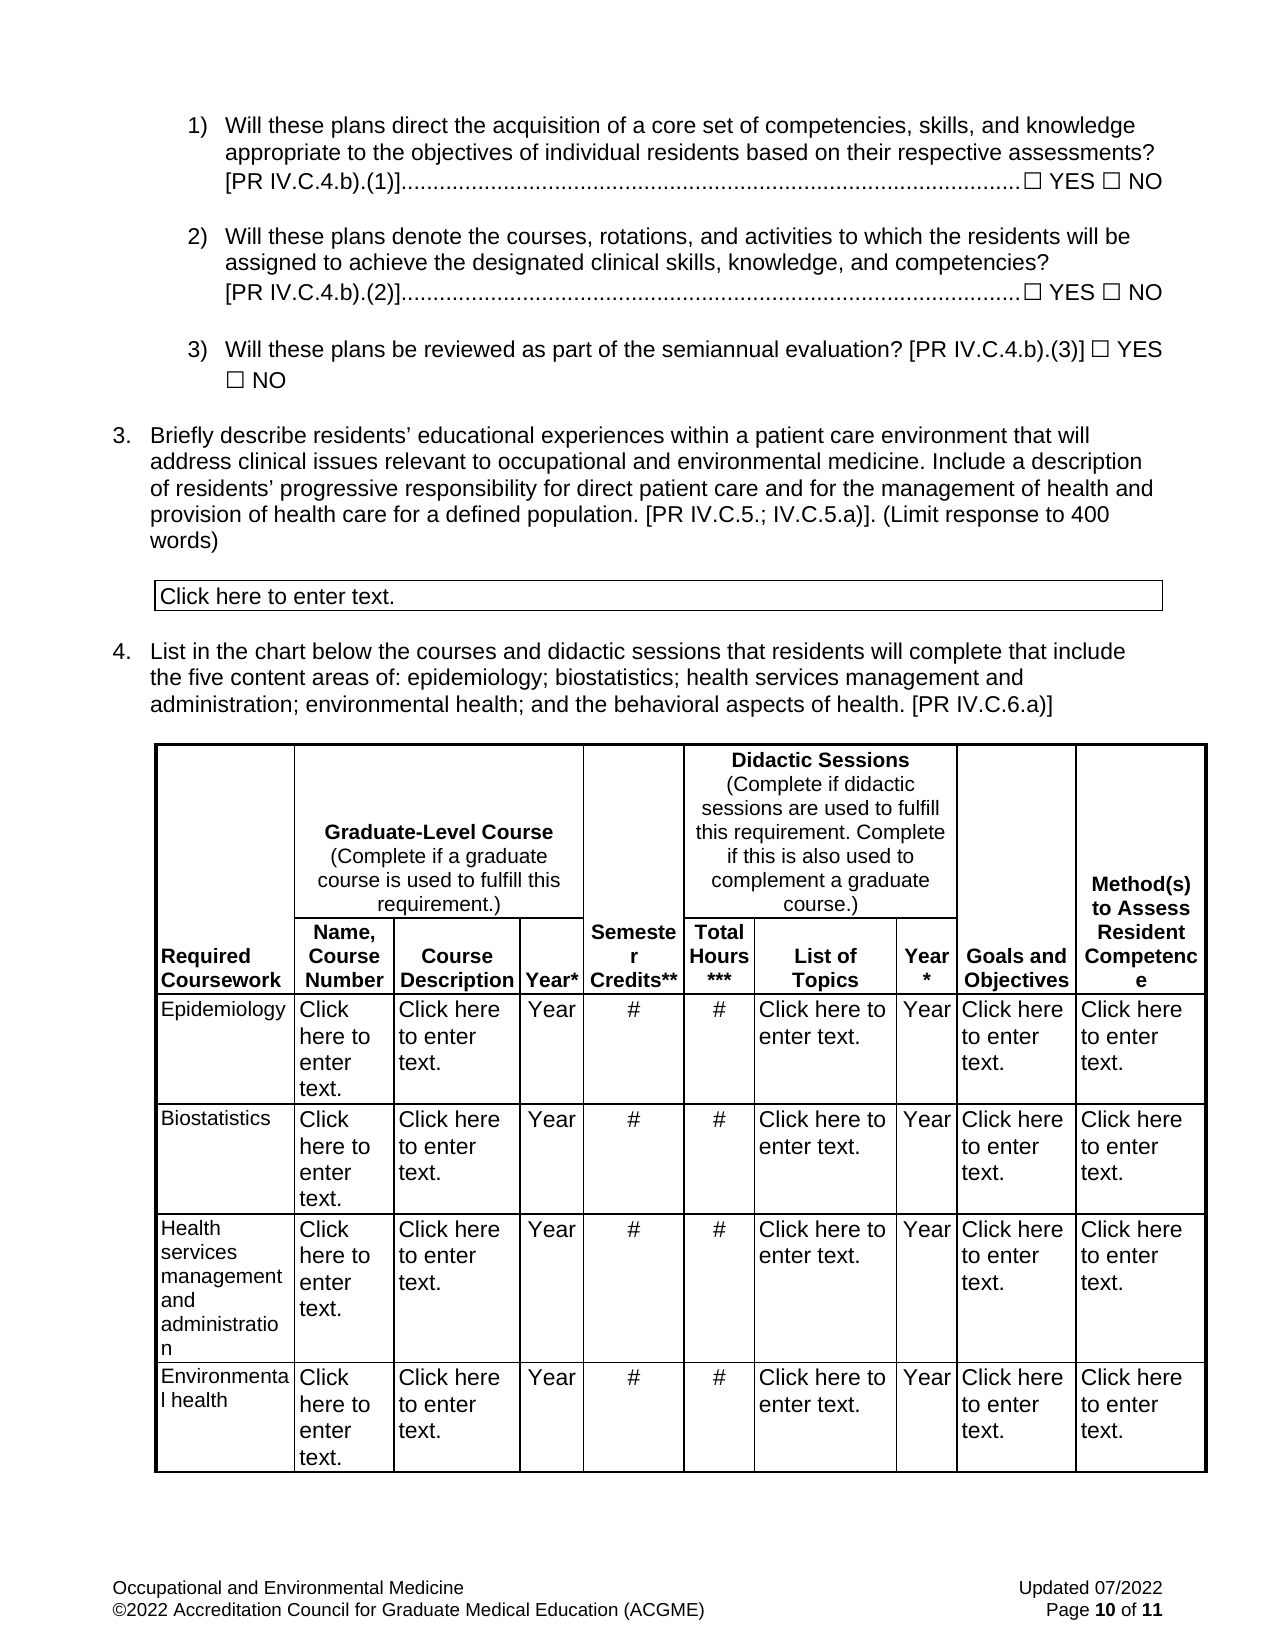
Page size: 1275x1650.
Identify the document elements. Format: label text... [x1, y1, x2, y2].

list Will these plans direct the acquisition of a core set of competencies, skills, and knowledge appropriate to the objectives of individual residents based on their respective assessments? [PR IV.C.4.b).(1)] YES NO [187, 112, 1162, 196]
table_cell Biostatistics [158, 1105, 294, 1213]
table_header Required Coursework [158, 746, 294, 993]
table_cell List of Topics [755, 919, 896, 993]
list Will these plans denote the courses, rotations, and activities to which the residents will be assigned to achieve the designated clinical skills, knowledge, and competencies? [PR IV.C.4.b).(2)] YES NO [187, 223, 1162, 307]
list Briefly describe residents’ educational experiences within a patient care environment that will address clinical issues relevant to occupational and environmental medicine. Include a description of residents’ progressive responsibility for direct patient care and for the management of health and provision of health care for a defined population. [PR IV.C.5.; IV.C.5.a)]. (Limit response to 400 words) [112, 422, 1162, 554]
table_cell Total Hours*** [685, 919, 754, 993]
table_cell Year* [521, 919, 583, 993]
table_cell Epidemiology [158, 995, 294, 1103]
table_cell Name, Course Number [295, 919, 393, 993]
table_cell Course Description [395, 919, 519, 993]
list List in the chart below the courses and didactic sessions that residents will complete that include the five content areas of: epidemiology; biostatistics; health services management and administration; environmental health; and the behavioral aspects of health. [PR IV.C.6.a)] [112, 638, 1162, 717]
table_cell Environmental health [158, 1363, 294, 1471]
table_header Semester Credits** [584, 746, 683, 993]
table_header Goals and Objectives [958, 746, 1075, 993]
table_cell Year* [897, 919, 956, 993]
list Will these plans be reviewed as part of the semiannual evaluation? [PR IV.C.4.b).(3)] YES NO [187, 333, 1162, 396]
table_header Method(s) to Assess Resident Competence [1077, 746, 1204, 993]
table_header Didactic Sessions (Complete if didactic sessions are used to fulfill this requirement. Complete if this is also used to complement a graduate course.) [685, 746, 956, 917]
table_header Graduate-Level Course (Complete if a graduate course is used to fulfill this requirement.) [295, 746, 583, 917]
table_cell Health services management and administration [158, 1215, 294, 1361]
